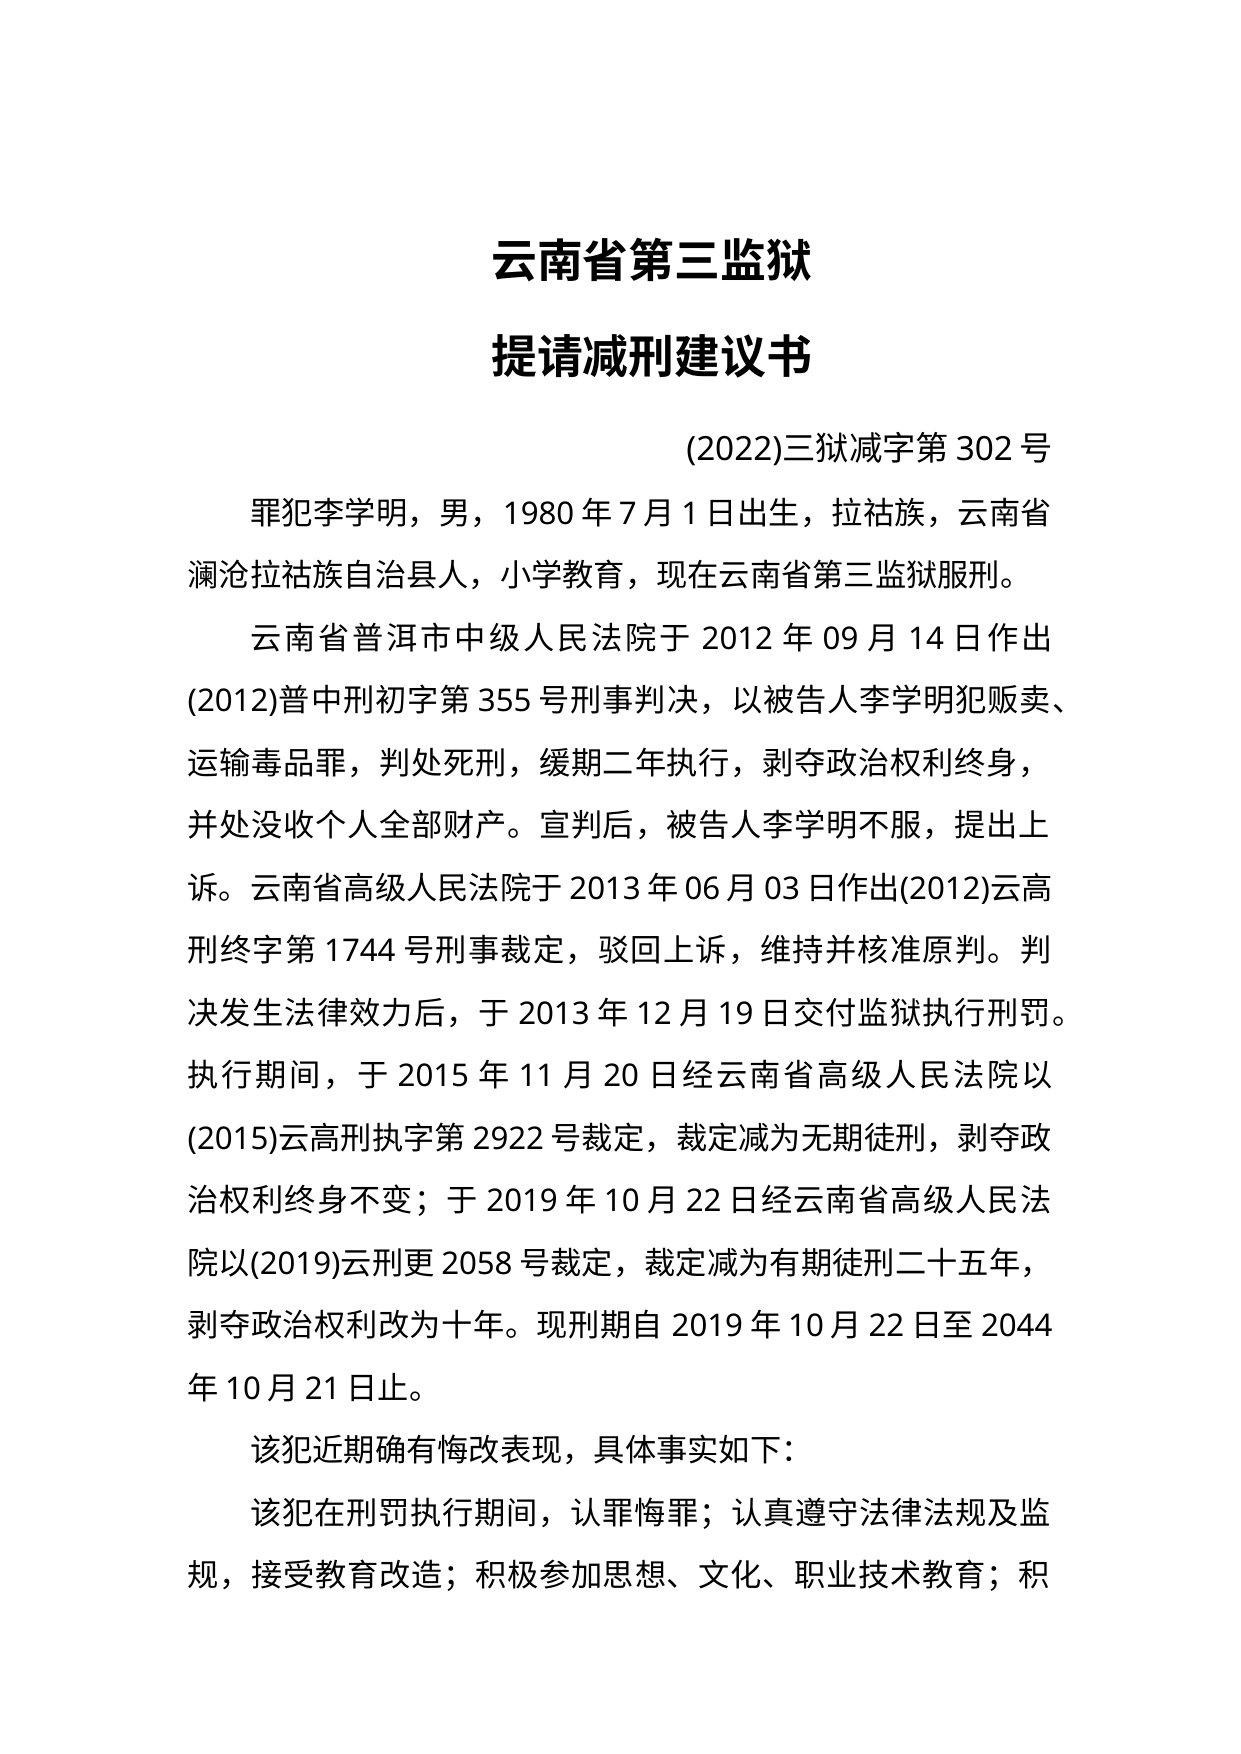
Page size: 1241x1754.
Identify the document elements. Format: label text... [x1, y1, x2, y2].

text 提请减刑建议书 [187, 320, 1053, 386]
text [187, 1471, 1053, 1596]
text 云南省普洱市中级人民法院于2012年09月14日作出(2012)普中刑初字第355号刑事判决，以被告人李学明犯贩卖、运输毒品罪，判处死刑，缓期二年执行，剥夺政治权利终身，并处没收个人全部财产。宣判后，被告人李学明不服，提出上诉。云南省高级人民法院于2013年06月03日作出(2012)云高刑终字第1744号刑事裁定，驳回上诉，维持并核准原判。判决发生法律效力后，于2013年12月19日交付监狱执行刑罚。执行期间，于2015年11月20日经云南省高级人民法院以(2015)云高刑执字第2922号裁定，裁定减为无期徒刑，剥夺政治权利终身不变；于2019年10月22日经云南省高级人民法院以(2019)云刑更2058号裁定，裁定减为有期徒刑二十五年，剥夺政治权利改为十年。现刑期自2019年10月22日至2044年10月21日止。 [187, 596, 1053, 1408]
text (2022)三狱减字第302号 [187, 419, 1053, 471]
text 云南省第三监狱 [187, 224, 1053, 291]
text 罪犯李学明，男，1980年7月1日出生，拉祜族，云南省澜沧拉祜族自治县人，小学教育，现在云南省第三监狱服刑。 [187, 471, 1053, 596]
text 该犯近期确有悔改表现，具体事实如下： [187, 1408, 1053, 1471]
